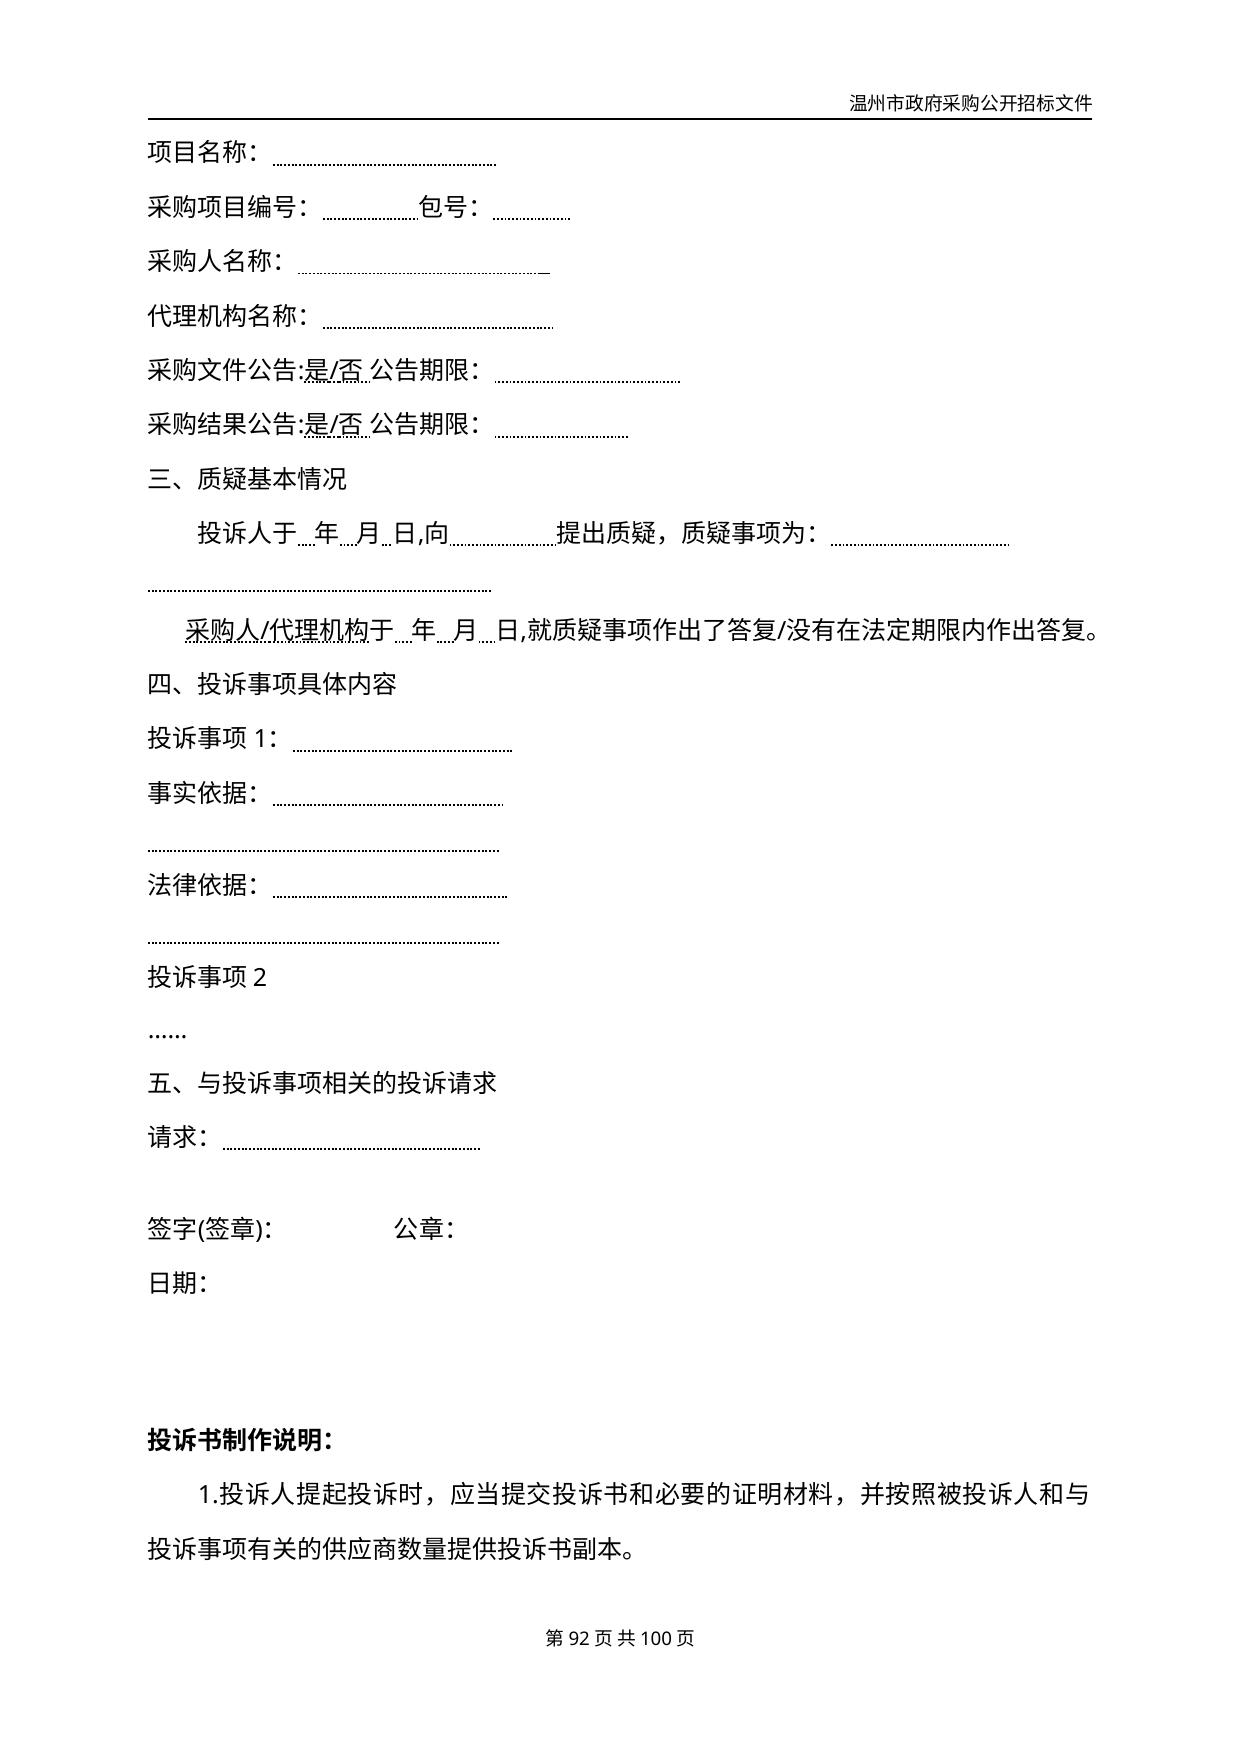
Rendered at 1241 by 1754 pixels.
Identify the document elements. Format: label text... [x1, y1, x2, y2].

text 事实依据： [148, 773, 1092, 809]
text 投诉事项 1： [148, 719, 1092, 755]
text 日期： [148, 1264, 1092, 1300]
text 三、质疑基本情况 [148, 459, 1092, 495]
text 代理机构名称： [148, 296, 1092, 332]
text 1.投诉人提起投诉时，应当提交投诉书和必要的证明材料，并按照被投诉人和与投诉事项有关的供应商数量提供投诉书副本。 [148, 1475, 1092, 1565]
text 请求： [148, 1117, 1092, 1154]
text 采购项目编号： 包号： [148, 187, 1092, 223]
text 采购结果公告:是/否 公告期限： [148, 405, 1092, 441]
text 四、投诉事项具体内容 [148, 664, 1092, 701]
text 法律依据： [148, 865, 1092, 902]
text 采购人/代理机构于 年 月 日,就质疑事项作出了答复/没有在法定期限内作出答复。 [148, 610, 1092, 646]
text 签字(签章)： 公章： [148, 1209, 1092, 1246]
text 投诉人于 年 月 日,向 提出质疑，质疑事项为： [148, 513, 1092, 550]
text 投诉事项2 [148, 958, 1092, 994]
text 五、与投诉事项相关的投诉请求 [148, 1063, 1092, 1099]
text 采购人名称： [148, 242, 1092, 278]
text …… [148, 1012, 1092, 1046]
text 投诉书制作说明： [148, 1420, 1092, 1457]
text 采购文件公告:是/否 公告期限： [148, 350, 1092, 387]
text 项目名称： [148, 133, 1092, 169]
